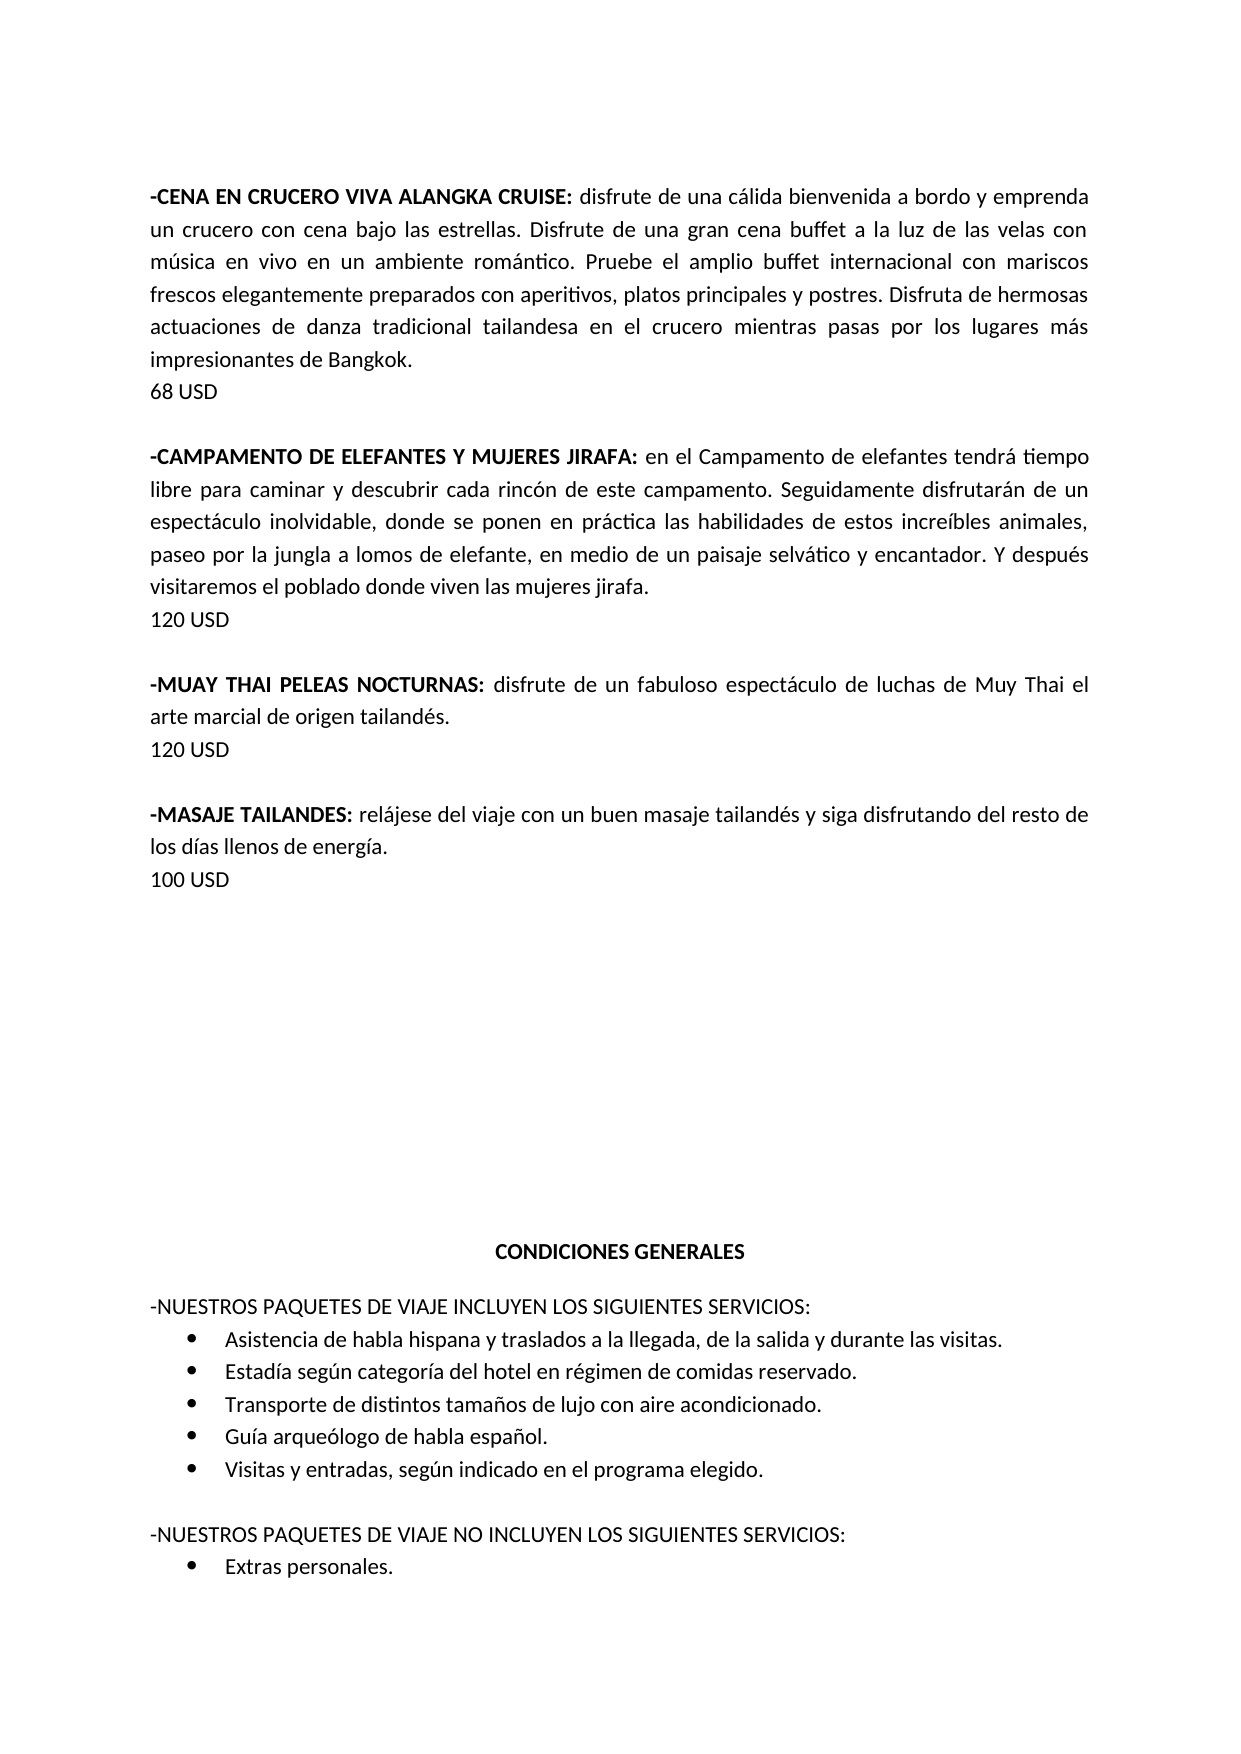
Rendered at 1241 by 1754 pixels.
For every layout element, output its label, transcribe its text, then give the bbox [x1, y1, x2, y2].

text 100 USD [150, 865, 1090, 893]
list Extras personales. [187, 1552, 1090, 1580]
text 68 USD [150, 377, 1090, 406]
text -MUAY THAI PELEAS NOCTURNAS: disfrute de un fabuloso espectáculo de luchas de Muy Thai el arte marcial de origen tailandés. [150, 670, 1090, 731]
text -MASAJE TAILANDES: relájese del viaje con un buen masaje tailandés y siga disfrutando del resto de los días llenos de energía. [150, 800, 1090, 861]
list Guía arqueólogo de habla español. [187, 1422, 1090, 1450]
text -CAMPAMENTO DE ELEFANTES Y MUJERES JIRAFA: en el Campamento de elefantes tendrá tiempo libre para caminar y descubrir cada rincón de este campamento. Seguidamente disfrutarán de un espectáculo inolvidable, donde se ponen en práctica las habilidades de estos increíbles animales, paseo por la jungla a lomos de elefante, en medio de un paisaje selvático y encantador. Y después visitaremos el poblado donde viven las mujeres jirafa. [150, 442, 1090, 601]
text 120 USD [150, 735, 1090, 763]
list Estadía según categoría del hotel en régimen de comidas reservado. [187, 1357, 1090, 1385]
text CONDICIONES GENERALES [150, 1237, 1090, 1265]
text -NUESTROS PAQUETES DE VIAJE INCLUYEN LOS SIGUIENTES SERVICIOS: [150, 1292, 1090, 1320]
text -NUESTROS PAQUETES DE VIAJE NO INCLUYEN LOS SIGUIENTES SERVICIOS: [150, 1520, 1090, 1548]
list Visitas y entradas, según indicado en el programa elegido. [187, 1455, 1090, 1483]
list Transporte de distintos tamaños de lujo con aire acondicionado. [187, 1390, 1090, 1418]
list Asistencia de habla hispana y traslados a la llegada, de la salida y durante las visitas. [187, 1325, 1090, 1353]
text -CENA EN CRUCERO VIVA ALANGKA CRUISE: disfrute de una cálida bienvenida a bordo y emprenda un crucero con cena bajo las estrellas. Disfrute de una gran cena buffet a la luz de las velas con música en vivo en un ambiente romántico. Pruebe el amplio buffet internacional con mariscos frescos elegantemente preparados con aperitivos, platos principales y postres. Disfruta de hermosas actuaciones de danza tradicional tailandesa en el crucero mientras pasas por los lugares más impresionantes de Bangkok. [150, 182, 1090, 373]
text 120 USD [150, 605, 1090, 633]
